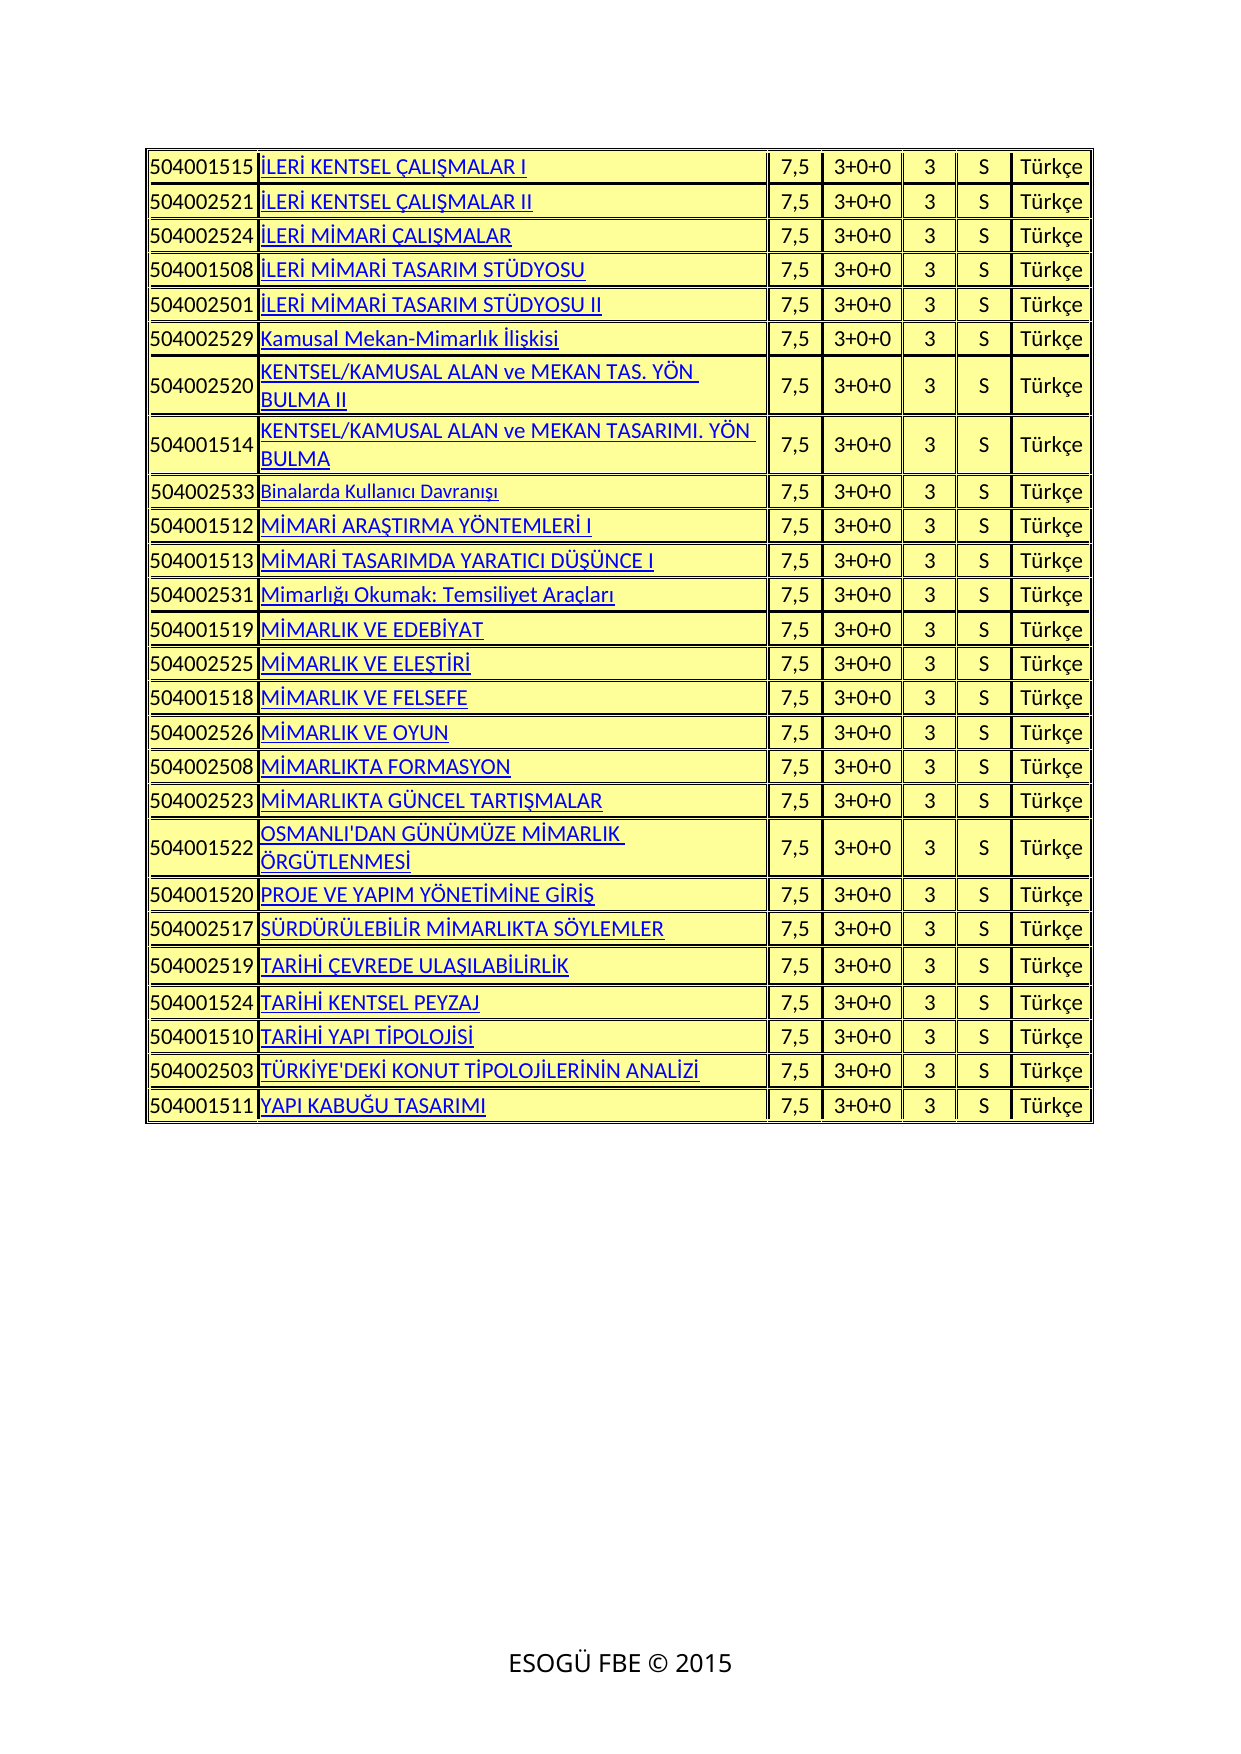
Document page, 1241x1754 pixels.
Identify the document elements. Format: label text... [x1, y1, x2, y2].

table_cell MİMARLIK VE EDEBİYAT [260, 613, 766, 644]
table_cell MİMARLIK VE OYUN [260, 717, 766, 747]
table_cell 504002517 [147, 910, 258, 944]
table_cell 3+0+0 [824, 579, 901, 610]
table_cell 7,5 [770, 913, 821, 944]
table_cell 3 [904, 987, 955, 1017]
table_cell S [958, 579, 1010, 610]
table_cell Türkçe [1013, 541, 1091, 576]
table_cell 3+0+0 [822, 1090, 903, 1121]
table_cell 3+0+0 [824, 785, 901, 816]
table_cell 504001519 [149, 610, 257, 644]
table_cell 504002525 [149, 644, 257, 679]
table_cell 7,5 [770, 545, 821, 576]
table_cell İLERİ MİMARİ ÇALIŞMALAR [260, 220, 766, 251]
table_cell 504002529 [149, 320, 257, 354]
table_cell Türkçe [1013, 473, 1091, 507]
table_cell 3 [904, 323, 955, 354]
table_cell 504002524 [149, 216, 257, 251]
table_cell KENTSEL/KAMUSAL ALAN ve MEKAN TASARIMI. YÖN BULMA [260, 417, 766, 472]
table_cell Kamusal Mekan-Mimarlık İlişkisi [260, 323, 766, 354]
table_cell PROJE VE YAPIM YÖNETİMİNE GİRİŞ [260, 879, 766, 910]
table_cell 504001510 [149, 1018, 257, 1052]
table_cell S [958, 785, 1010, 816]
table_cell 3+0+0 [824, 717, 901, 747]
table_cell 3 [904, 579, 955, 610]
table_cell 7,5 [770, 948, 821, 983]
table_cell 3+0+0 [824, 357, 901, 413]
table_cell Türkçe [1011, 1052, 1092, 1086]
table_cell S [958, 717, 1010, 747]
table_cell 3 [904, 913, 955, 944]
table_cell Türkçe [1013, 1018, 1091, 1052]
table_cell Türkçe [1013, 983, 1091, 1017]
table_cell Türkçe [1013, 354, 1090, 413]
table_cell 3 [904, 820, 955, 875]
table_cell 3+0+0 [824, 545, 901, 576]
table_cell Mimarlığı Okumak: Temsiliyet Araçları [260, 579, 766, 610]
table_cell S [958, 1055, 1010, 1086]
table_cell 3 [904, 357, 955, 413]
table_cell S [958, 879, 1010, 910]
table_cell S [958, 545, 1010, 576]
table_cell Türkçe [1011, 151, 1090, 182]
table_cell 504002531 [147, 576, 258, 610]
table_cell 504002526 [149, 713, 257, 747]
table_cell MİMARLIK VE ELEŞTİRİ [260, 648, 766, 679]
table_cell 504001518 [147, 679, 258, 713]
table_cell 3+0+0 [824, 1055, 901, 1086]
table_cell İLERİ KENTSEL ÇALIŞMALAR II [260, 185, 766, 216]
table_cell 3+0+0 [824, 185, 901, 216]
table_cell 3+0+0 [824, 987, 901, 1017]
table_cell 504002533 [149, 473, 257, 507]
table_cell 3+0+0 [824, 323, 901, 354]
table_cell 7,5 [770, 879, 821, 910]
table_cell S [958, 417, 1010, 472]
table_cell S [958, 289, 1010, 319]
table_cell TARİHİ YAPI TİPOLOJİSİ [260, 1021, 766, 1052]
table_cell 3 [903, 1090, 957, 1121]
table_cell 504002501 [149, 285, 257, 319]
table_cell 3+0+0 [824, 682, 901, 713]
table_cell S [958, 510, 1010, 541]
table_cell Türkçe [1013, 713, 1091, 747]
table_cell MİMARLIKTA GÜNCEL TARTIŞMALAR [260, 785, 766, 816]
table_cell 3 [904, 879, 955, 910]
table_cell İLERİ MİMARİ TASARIM STÜDYOSU [260, 254, 766, 285]
table_cell MİMARLIK VE FELSEFE [260, 682, 766, 713]
table_cell 3 [904, 510, 955, 541]
table_cell 3+0+0 [824, 820, 901, 875]
table_cell S [958, 476, 1010, 507]
table_cell 3+0+0 [824, 648, 901, 679]
table_cell S [958, 913, 1010, 944]
table_cell 7,5 [770, 613, 821, 644]
table_cell 3+0+0 [824, 879, 901, 910]
table_cell 7,5 [770, 357, 821, 413]
table_cell OSMANLI'DAN GÜNÜMÜZE MİMARLIK ÖRGÜTLENMESİ [260, 820, 766, 875]
table_cell 3 [904, 682, 955, 713]
table_cell 504001511 [149, 1086, 258, 1121]
table_cell S [958, 254, 1010, 285]
table_cell Türkçe [1013, 320, 1091, 354]
table_cell 7,5 [770, 579, 821, 610]
table_cell S [958, 648, 1010, 679]
table_cell İLERİ KENTSEL ÇALIŞMALAR I [258, 149, 768, 182]
table_cell 7,5 [770, 785, 821, 816]
table_cell 7,5 [770, 185, 821, 216]
table_cell 3 [904, 613, 955, 644]
table_cell 3 [904, 751, 955, 782]
table_cell 504002503 [147, 1052, 258, 1086]
table_cell 7,5 [768, 149, 822, 182]
table_cell 7,5 [770, 323, 821, 354]
table_cell 3 [904, 289, 955, 319]
table_cell Türkçe [1013, 816, 1091, 875]
table_cell 3 [904, 717, 955, 747]
table_cell Türkçe [1011, 1086, 1091, 1121]
table_cell 7,5 [770, 648, 821, 679]
table_cell Türkçe [1011, 910, 1092, 944]
table_cell 3 [904, 648, 955, 679]
table_cell 7,5 [770, 476, 821, 507]
table_cell 7,5 [770, 987, 821, 1017]
table_cell 3 [904, 254, 955, 285]
table_cell Türkçe [1013, 610, 1090, 644]
table_cell Türkçe [1013, 285, 1091, 319]
table_cell S [958, 820, 1010, 875]
table_cell S [958, 682, 1010, 713]
table_cell S [957, 151, 1011, 182]
table_cell 504002519 [149, 944, 257, 983]
table_cell S [958, 323, 1010, 354]
table_cell 3+0+0 [824, 220, 901, 251]
table_cell 504001508 [147, 251, 258, 285]
table_cell 3+0+0 [822, 151, 903, 182]
table_cell 7,5 [770, 682, 821, 713]
table_cell 504002520 [149, 354, 257, 413]
table_cell 3+0+0 [824, 948, 901, 983]
table_cell 3 [904, 1055, 955, 1086]
table_cell 3 [904, 185, 955, 216]
table_cell 504001514 [149, 413, 257, 472]
table_cell S [958, 185, 1010, 216]
table_cell KENTSEL/KAMUSAL ALAN ve MEKAN TAS. YÖN BULMA II [260, 357, 766, 413]
table_cell 504001524 [149, 983, 257, 1017]
table_cell 504002521 [149, 182, 257, 216]
table_cell 3+0+0 [824, 417, 901, 472]
table_cell Türkçe [1013, 944, 1091, 983]
table_cell S [957, 1090, 1011, 1121]
table_cell Türkçe [1013, 875, 1091, 910]
table_cell 504001515 [147, 149, 258, 182]
table_cell Türkçe [1011, 251, 1092, 285]
table_cell 3+0+0 [824, 1021, 901, 1052]
table_cell 3+0+0 [824, 476, 901, 507]
table_cell S [958, 220, 1010, 251]
table_cell Binalarda Kullanıcı Davranışı [260, 476, 766, 507]
table_cell 7,5 [770, 254, 821, 285]
table_cell Türkçe [1013, 748, 1091, 782]
table_cell S [958, 948, 1010, 983]
table_cell 7,5 [770, 220, 821, 251]
table_cell SÜRDÜRÜLEBİLİR MİMARLIKTA SÖYLEMLER [260, 913, 766, 944]
table_cell Türkçe [1013, 182, 1090, 216]
table_cell 504001512 [147, 507, 258, 541]
table_cell 3+0+0 [824, 289, 901, 319]
table_cell 7,5 [770, 1021, 821, 1052]
table_cell 3 [904, 545, 955, 576]
table_cell S [958, 357, 1010, 413]
table_cell 3 [904, 476, 955, 507]
table_cell MİMARİ ARAŞTIRMA YÖNTEMLERİ I [260, 510, 766, 541]
table_cell İLERİ MİMARİ TASARIM STÜDYOSU II [260, 289, 766, 319]
table_cell S [958, 1021, 1010, 1052]
table_cell 7,5 [770, 1055, 821, 1086]
table_cell 504001522 [149, 816, 257, 875]
table_cell TARİHİ KENTSEL PEYZAJ [260, 987, 766, 1017]
table_cell 7,5 [770, 820, 821, 875]
table_cell 3+0+0 [824, 510, 901, 541]
table_cell Türkçe [1013, 413, 1091, 472]
table_cell Türkçe [1013, 216, 1091, 251]
table_cell Türkçe [1011, 782, 1092, 816]
table_cell Türkçe [1011, 576, 1092, 610]
table_cell MİMARLIKTA FORMASYON [260, 751, 766, 782]
table_cell 3 [904, 417, 955, 472]
table_cell Türkçe [1011, 679, 1092, 713]
table_cell 7,5 [770, 717, 821, 747]
table_cell 3 [903, 151, 957, 182]
table_cell 7,5 [770, 751, 821, 782]
table_cell 3+0+0 [824, 613, 901, 644]
table_cell 3 [904, 1021, 955, 1052]
table_cell S [958, 751, 1010, 782]
table_cell 504001520 [149, 875, 257, 910]
table_cell 7,5 [770, 510, 821, 541]
table_cell 3+0+0 [824, 913, 901, 944]
table_cell S [958, 613, 1010, 644]
table_cell 7,5 [770, 417, 821, 472]
table_cell 3 [904, 220, 955, 251]
table_cell TÜRKİYE'DEKİ KONUT TİPOLOJİLERİNİN ANALİZİ [260, 1055, 766, 1086]
table_cell TARİHİ ÇEVREDE ULAŞILABİLİRLİK [260, 948, 766, 983]
table_cell S [958, 987, 1010, 1017]
table_cell 504002523 [147, 782, 258, 816]
table_cell Türkçe [1011, 507, 1092, 541]
table_cell 504001513 [149, 541, 257, 576]
table_cell MİMARİ TASARIMDA YARATICI DÜŞÜNCE I [260, 545, 766, 576]
table_cell 7,5 [770, 289, 821, 319]
table_cell Türkçe [1013, 644, 1091, 679]
table_cell 3+0+0 [824, 254, 901, 285]
table_cell 3+0+0 [824, 751, 901, 782]
table_cell YAPI KABUĞU TASARIMI [258, 1086, 768, 1121]
table_cell 3 [904, 948, 955, 983]
table_cell 504002508 [149, 748, 257, 782]
table_cell 3 [904, 785, 955, 816]
